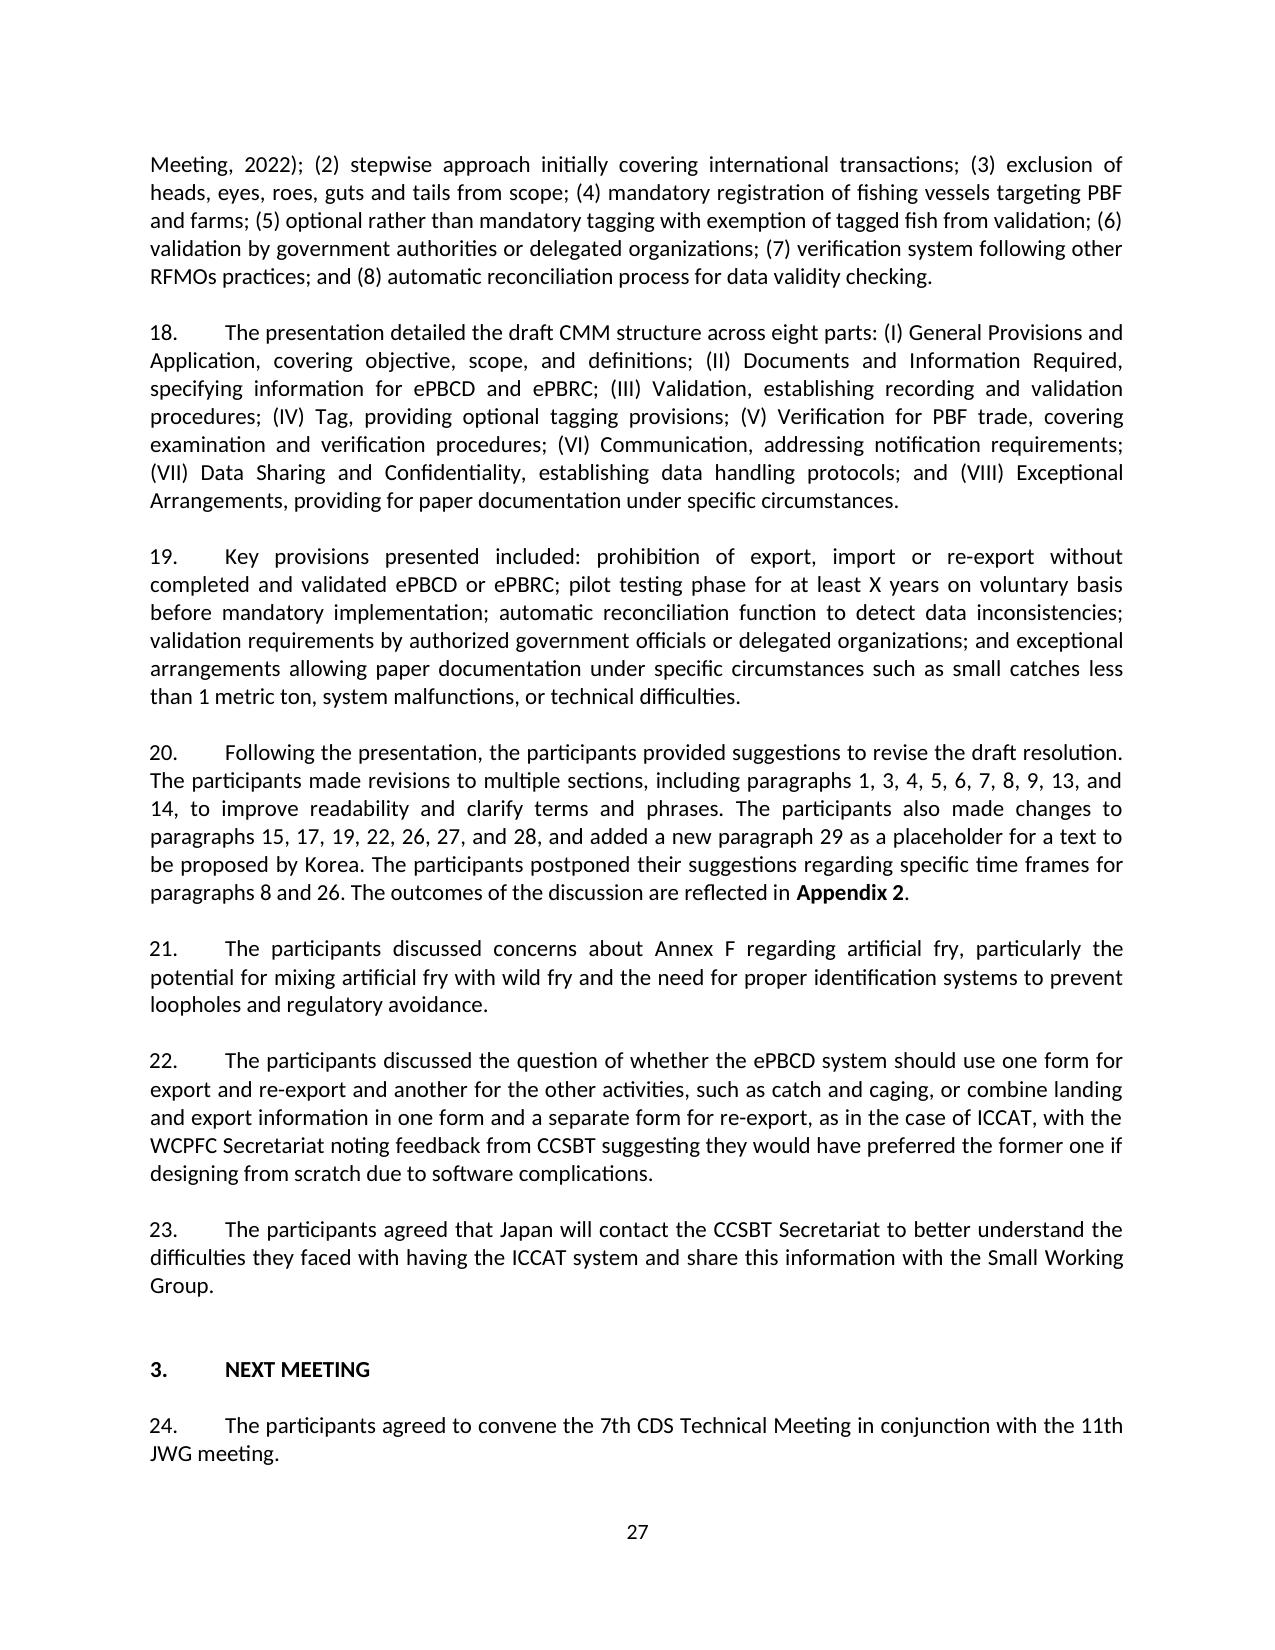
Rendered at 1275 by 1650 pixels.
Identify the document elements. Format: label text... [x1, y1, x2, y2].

list The participants discussed the question of whether the ePBCD system should use one form for export and re-export and another for the other activities, such as catch and caging, or combine landing and export information in one form and a separate form for re-export, as in the case of ICCAT, with the WCPFC Secretariat noting feedback from CCSBT suggesting they would have preferred the former one if designing from scratch due to software complications. [149, 1047, 1125, 1187]
list The participants agreed that Japan will contact the CCSBT Secretariat to better understand the difficulties they faced with having the ICCAT system and share this information with the Small Working Group. [149, 1215, 1125, 1299]
list Following the presentation, the participants provided suggestions to revise the draft resolution. The participants made revisions to multiple sections, including paragraphs 1, 3, 4, 5, 6, 7, 8, 9, 13, and 14, to improve readability and clarify terms and phrases. The participants also made changes to paragraphs 15, 17, 19, 22, 26, 27, and 28, and added a new paragraph 29 as a placeholder for a text to be proposed by Korea. The participants postponed their suggestions regarding specific time frames for paragraphs 8 and 26. The outcomes of the discussion are reflected in Appendix 2. [149, 738, 1125, 907]
list Key provisions presented included: prohibition of export, import or re-export without completed and validated ePBCD or ePBRC; pilot testing phase for at least X years on voluntary basis before mandatory implementation; automatic reconciliation function to detect data inconsistencies; validation requirements by authorized government officials or delegated organizations; and exceptional arrangements allowing paper documentation under specific circumstances such as small catches less than 1 metric ton, system malfunctions, or technical difficulties. [149, 542, 1125, 710]
text 3. NEXT MEETING [150, 1355, 1125, 1383]
list The participants discussed concerns about Annex F regarding artificial fry, particularly the potential for mixing artificial fry with wild fry and the need for proper identification systems to prevent loopholes and regulatory avoidance. [149, 934, 1125, 1019]
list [149, 150, 1125, 290]
list The presentation detailed the draft CMM structure across eight parts: (I) General Provisions and Application, covering objective, scope, and definitions; (II) Documents and Information Required, specifying information for ePBCD and ePBRC; (III) Validation, establishing recording and validation procedures; (IV) Tag, providing optional tagging provisions; (V) Verification for PBF trade, covering examination and verification procedures; (VI) Communication, addressing notification requirements; (VII) Data Sharing and Confidentiality, establishing data handling protocols; and (VIII) Exceptional Arrangements, providing for paper documentation under specific circumstances. [149, 318, 1125, 514]
list The participants agreed to convene the 7th CDS Technical Meeting in conjunction with the 11th JWG meeting. [149, 1411, 1125, 1467]
